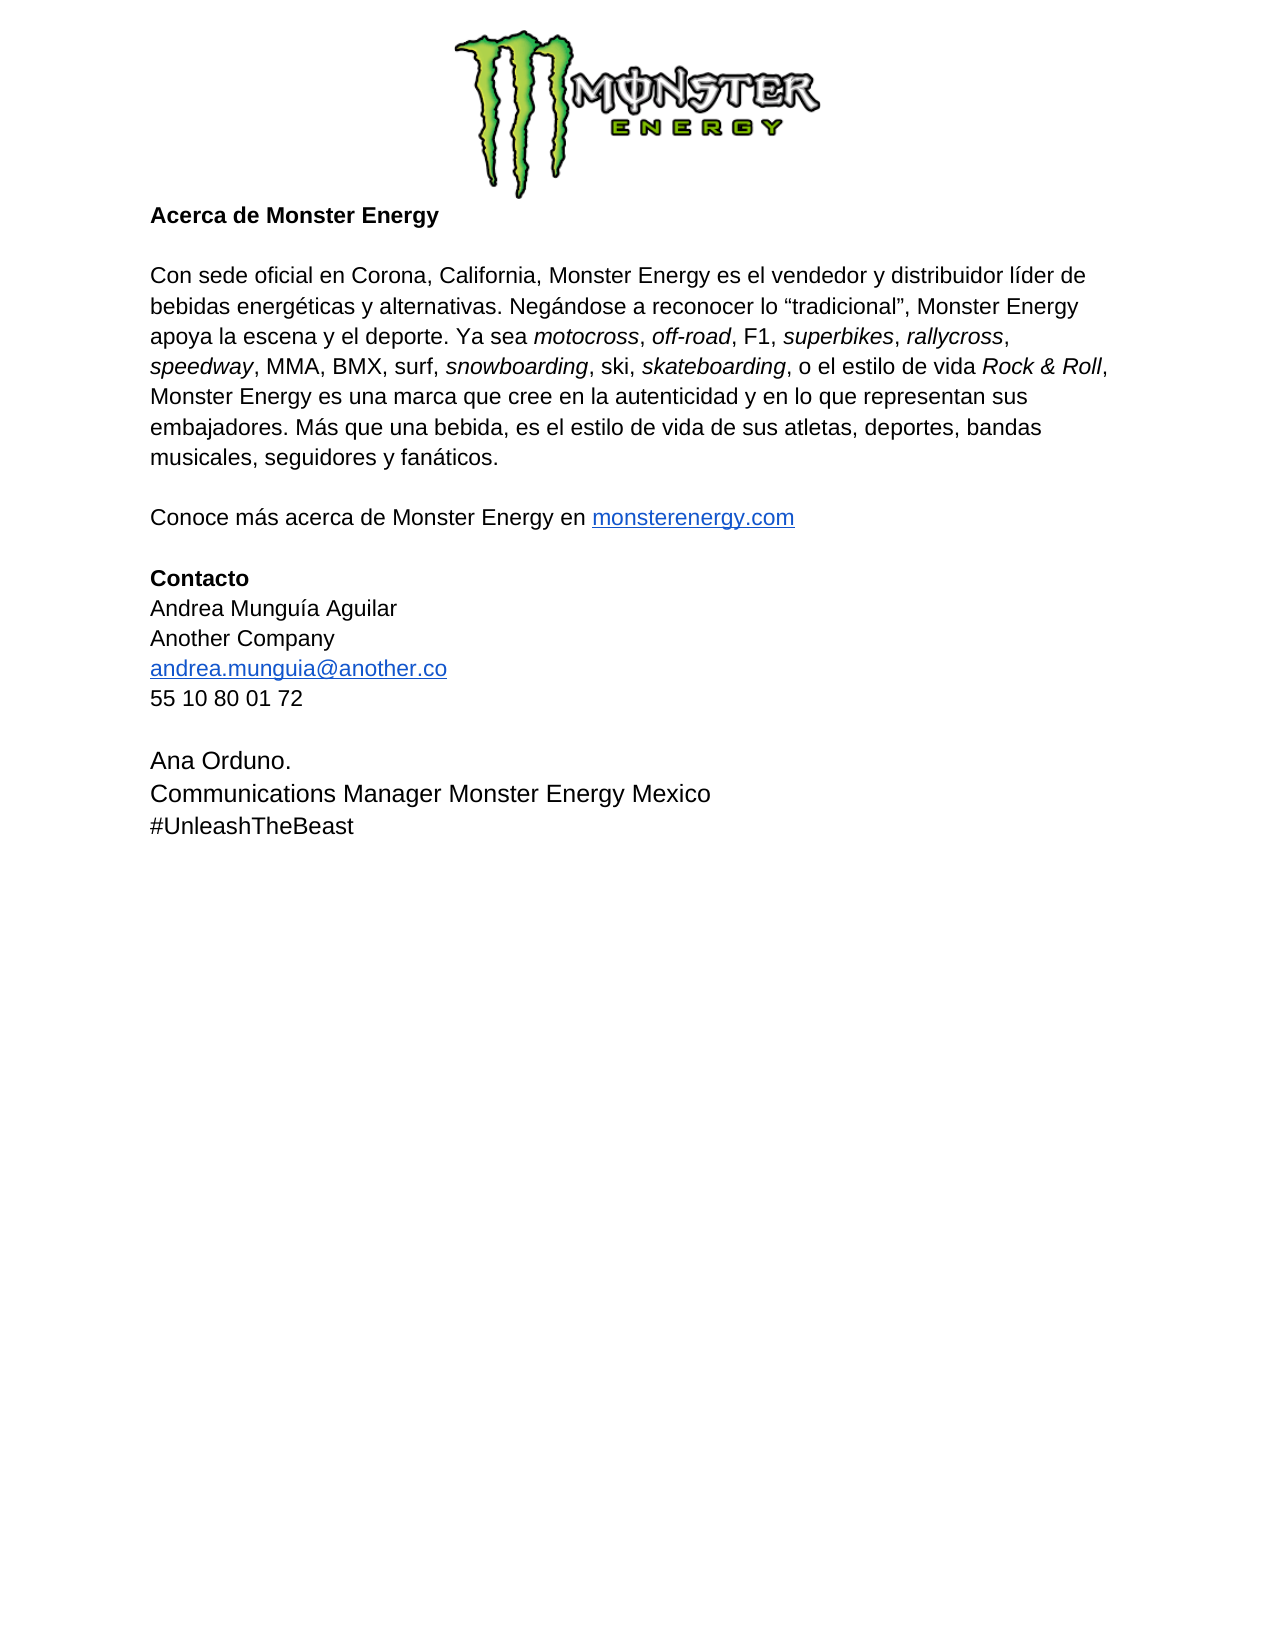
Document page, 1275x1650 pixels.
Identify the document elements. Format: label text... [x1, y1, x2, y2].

picture [454, 30, 821, 199]
text Conoce más acerca de Monster Energy en monsterenergy.com [150, 504, 1125, 530]
text Acerca de Monster Energy [150, 202, 1125, 228]
text Another Company [150, 625, 1125, 651]
text Ana Orduno. [150, 746, 1125, 774]
text andrea.munguia@another.co [150, 655, 1125, 681]
text Contacto [150, 564, 1125, 591]
text 55 10 80 01 72 [150, 685, 1125, 712]
text Andrea Munguía Aguilar [150, 595, 1125, 621]
text Con sede oficial en Corona, California, Monster Energy es el vendedor y distribuidor líder de bebidas energéticas y alternativas. Negándose a reconocer lo “tradicional”, Monster Energy apoya la escena y el deporte. Ya sea motocross, off-road, F1, superbikes, rallycross, speedway, MMA, BMX, surf, snowboarding, ski, skateboarding, o el estilo de vida Rock & Roll, Monster Energy es una marca que cree en la autenticidad y en lo que representan sus embajadores. Más que una bebida, es el estilo de vida de sus atletas, deportes, bandas musicales, seguidores y fanáticos. [150, 262, 1125, 470]
text #UnleashTheBeast [150, 812, 1125, 839]
text Communications Manager Monster Energy Mexico [150, 779, 1125, 807]
